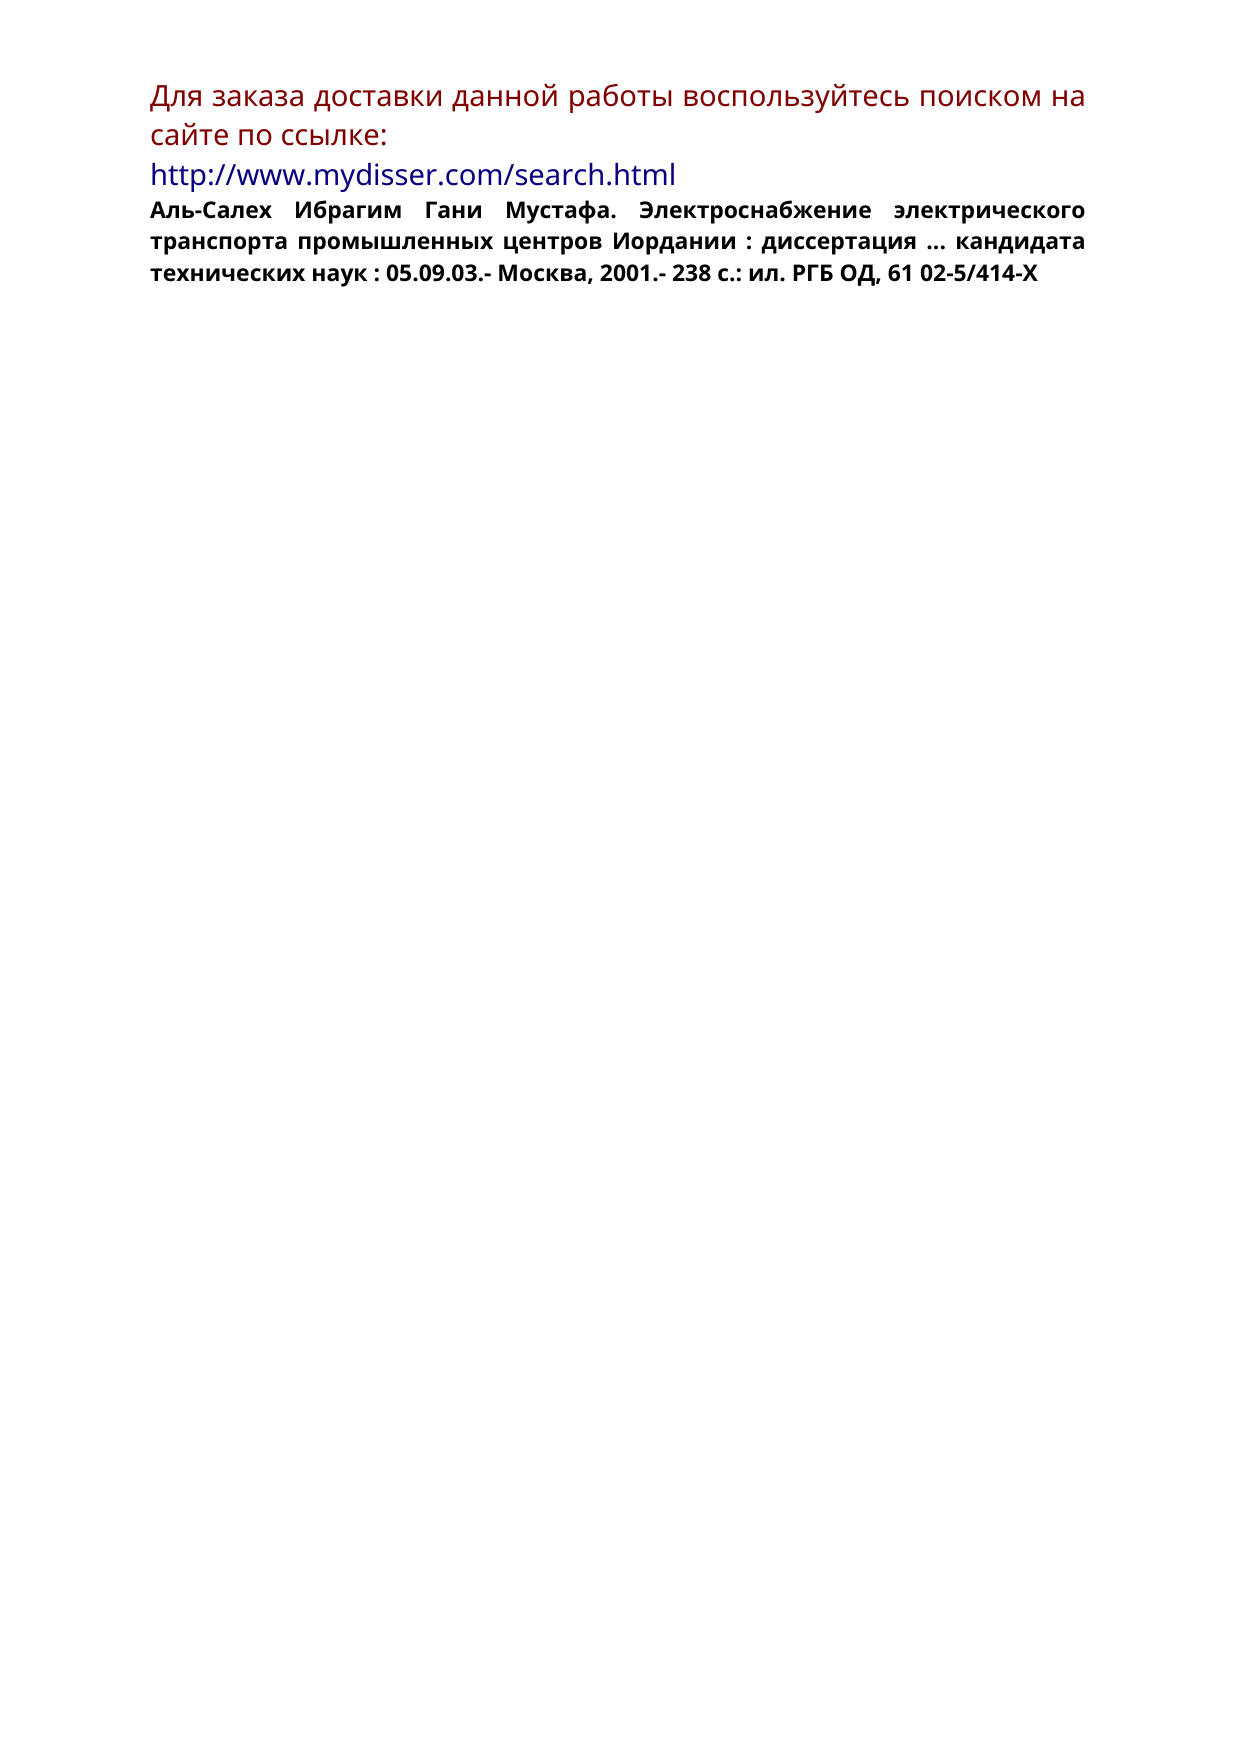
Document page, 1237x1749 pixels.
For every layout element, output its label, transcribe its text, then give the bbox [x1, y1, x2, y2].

text Аль-Салех Ибрагим Гани Мустафа. Электроснабжение электрического транспорта промышленных центров Иордании : диссертация ... кандидата технических наук : 05.09.03.- Москва, 2001.- 238 с.: ил. РГБ ОД, 61 02-5/414-X [150, 194, 1086, 288]
